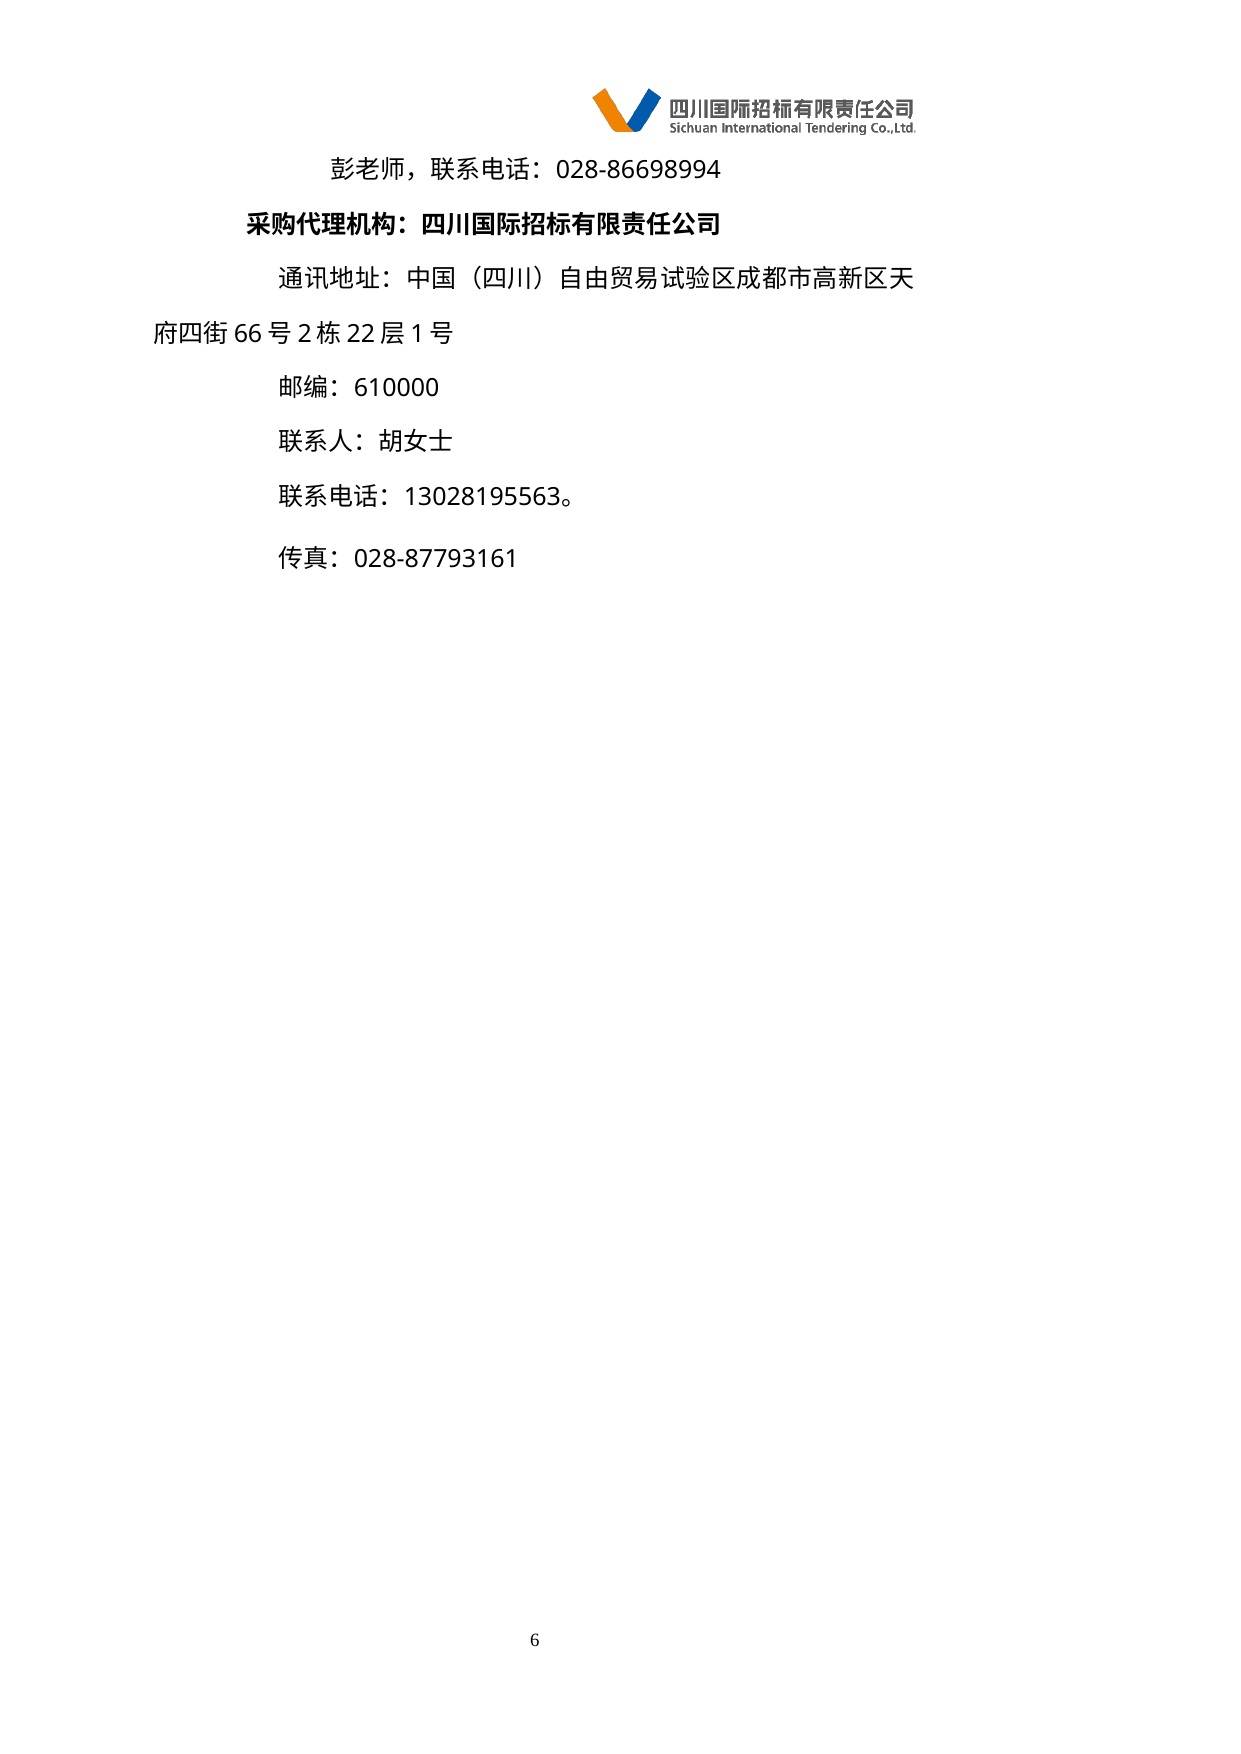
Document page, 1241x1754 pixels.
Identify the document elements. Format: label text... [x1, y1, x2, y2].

text 彭老师，联系电话：028-86698994 [153, 150, 915, 186]
text 联系人：胡女士 [153, 422, 915, 458]
text 通讯地址：中国（四川）自由贸易试验区成都市高新区天府四街66号2栋22层1号 [153, 259, 915, 349]
picture [592, 88, 916, 135]
text 传真：028-87793161 [153, 531, 915, 576]
text 采购代理机构：四川国际招标有限责任公司 [153, 204, 915, 241]
text 联系电话：13028195563。 [153, 476, 915, 512]
text 邮编：610000 [153, 367, 915, 404]
